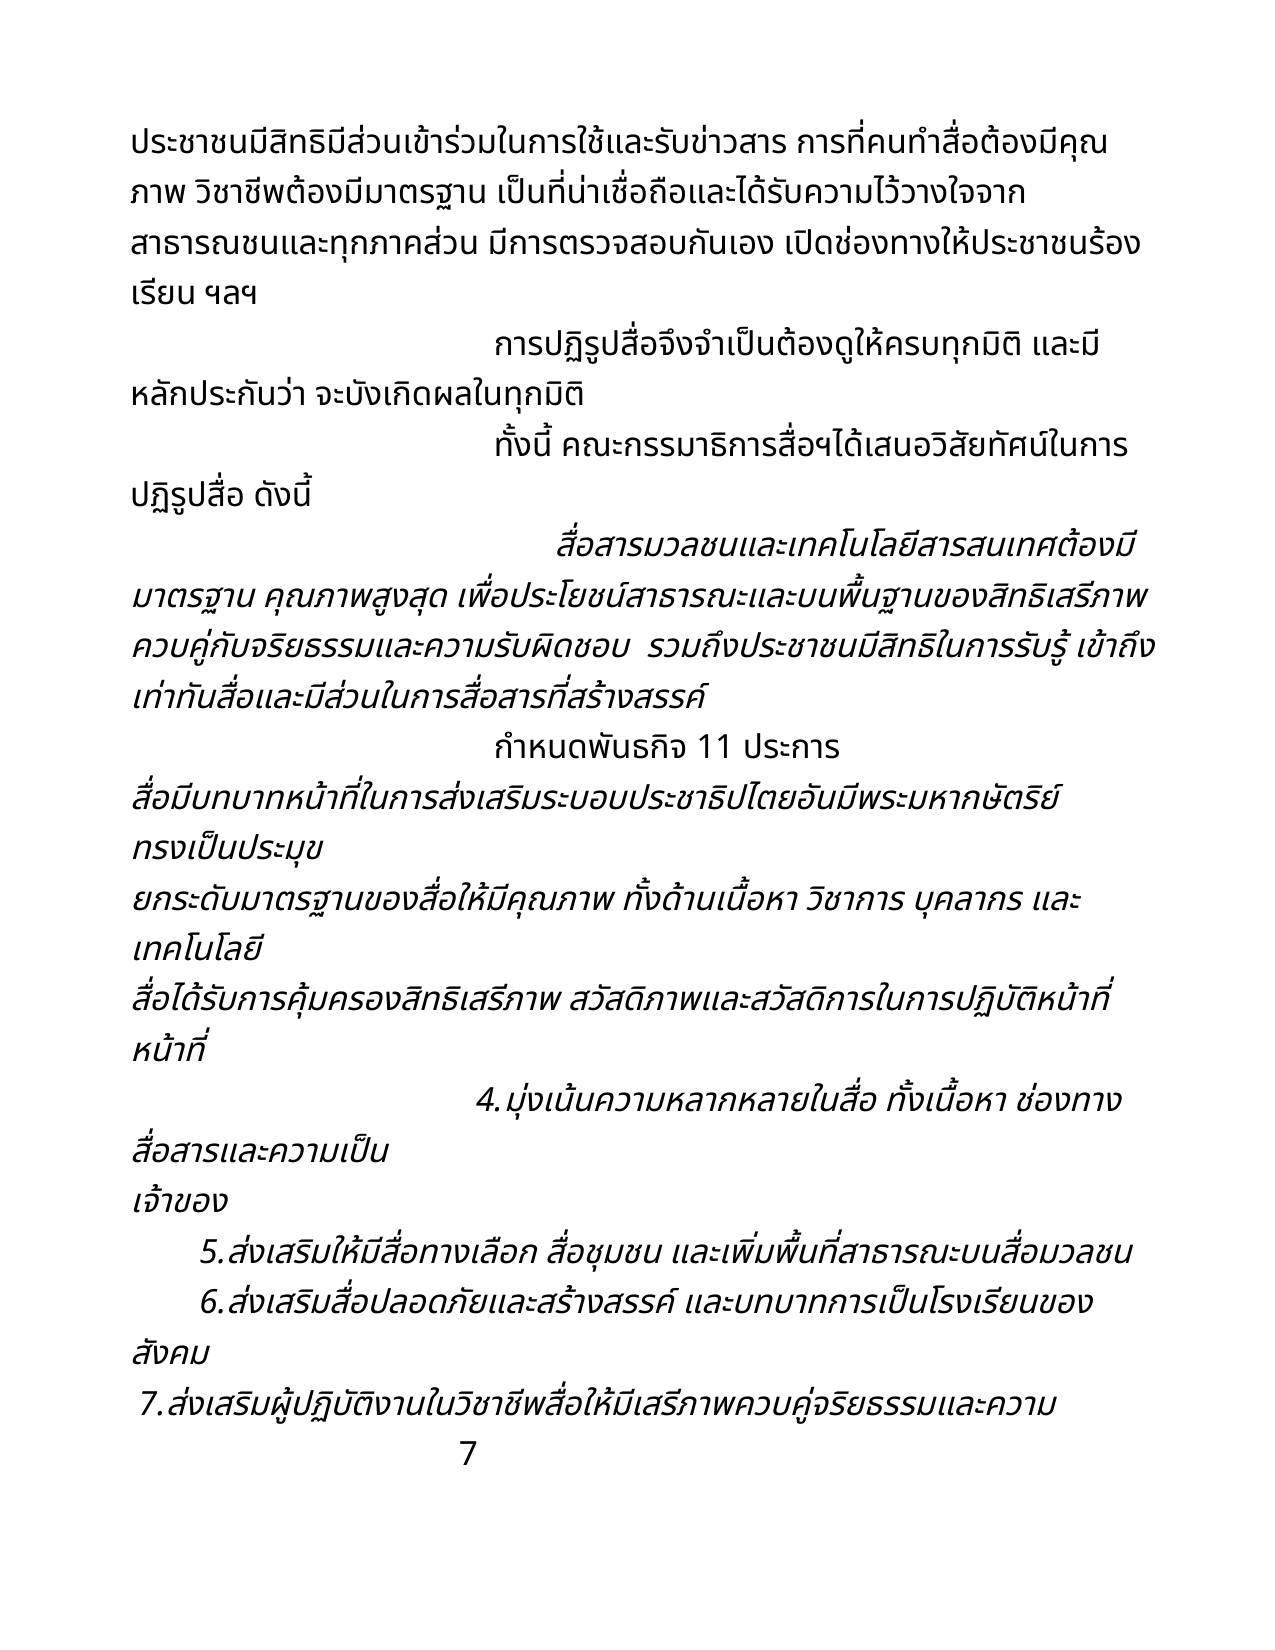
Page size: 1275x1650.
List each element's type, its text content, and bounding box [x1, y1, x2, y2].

text เทคโนโลยี [130, 925, 1157, 975]
text การปฏิรูปสื่อจึงจำเป็นต้องดูให้ครบทุกมิติ และมีหลักประกันว่า จะบังเกิดผลในทุกมิติ [130, 320, 1157, 421]
text กำหนดพันธกิจ 11 ประการ [130, 723, 1157, 774]
text สื่อได้รับการคุ้มครองสิทธิเสรีภาพ สวัสดิภาพและสวัสดิการในการปฏิบัติหน้าที่ [130, 975, 1157, 1026]
text 7.ส่งเสริมผู้ปฏิบัติงานในวิชาชีพสื่อให้มีเสรีภาพควบคู่จริยธรรมและความ [130, 1379, 1157, 1430]
text 5.ส่งเสริมให้มีสื่อทางเลือก สื่อชุมชน และเพิ่มพื้นที่สาธารณะบนสื่อมวลชน [130, 1228, 1157, 1278]
text ทั้งนี้ คณะกรรมาธิการสื่อฯได้เสนอวิสัยทัศน์ในการปฏิรูปสื่อ ดังนี้ [130, 421, 1157, 521]
text 7 [130, 1430, 1157, 1475]
text 6.ส่งเสริมสื่อปลอดภัยและสร้างสรรค์ และบทบาทการเป็นโรงเรียนของสังคม [130, 1278, 1157, 1379]
text สื่อมีบทบาทหน้าที่ในการส่งเสริมระบอบประชาธิปไตยอันมีพระมหากษัตริย์ [130, 774, 1157, 824]
text ยกระดับมาตรฐานของสื่อให้มีคุณภาพ ทั้งด้านเนื้อหา วิชาการ บุคลากร และ [130, 874, 1157, 925]
text เจ้าของ [130, 1177, 1157, 1228]
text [130, 118, 1157, 320]
text หน้าที่ [130, 1026, 1157, 1076]
text สื่อสารมวลชนและเทคโนโลยีสารสนเทศต้องมีมาตรฐาน คุณภาพสูงสุด เพื่อประโยชน์สาธารณะและบนพื้นฐานของสิทธิเสรีภาพควบคู่กับจริยธรรมและความรับผิดชอบ รวมถึงประชาชนมีสิทธิในการรับรู้ เข้าถึง เท่าทันสื่อและมีส่วนในการสื่อสารที่สร้างสรรค์ [130, 521, 1157, 723]
text ทรงเป็นประมุข [130, 824, 1157, 874]
text 4.มุ่งเน้นความหลากหลายในสื่อ ทั้งเนื้อหา ช่องทางสื่อสารและความเป็น [130, 1076, 1157, 1177]
